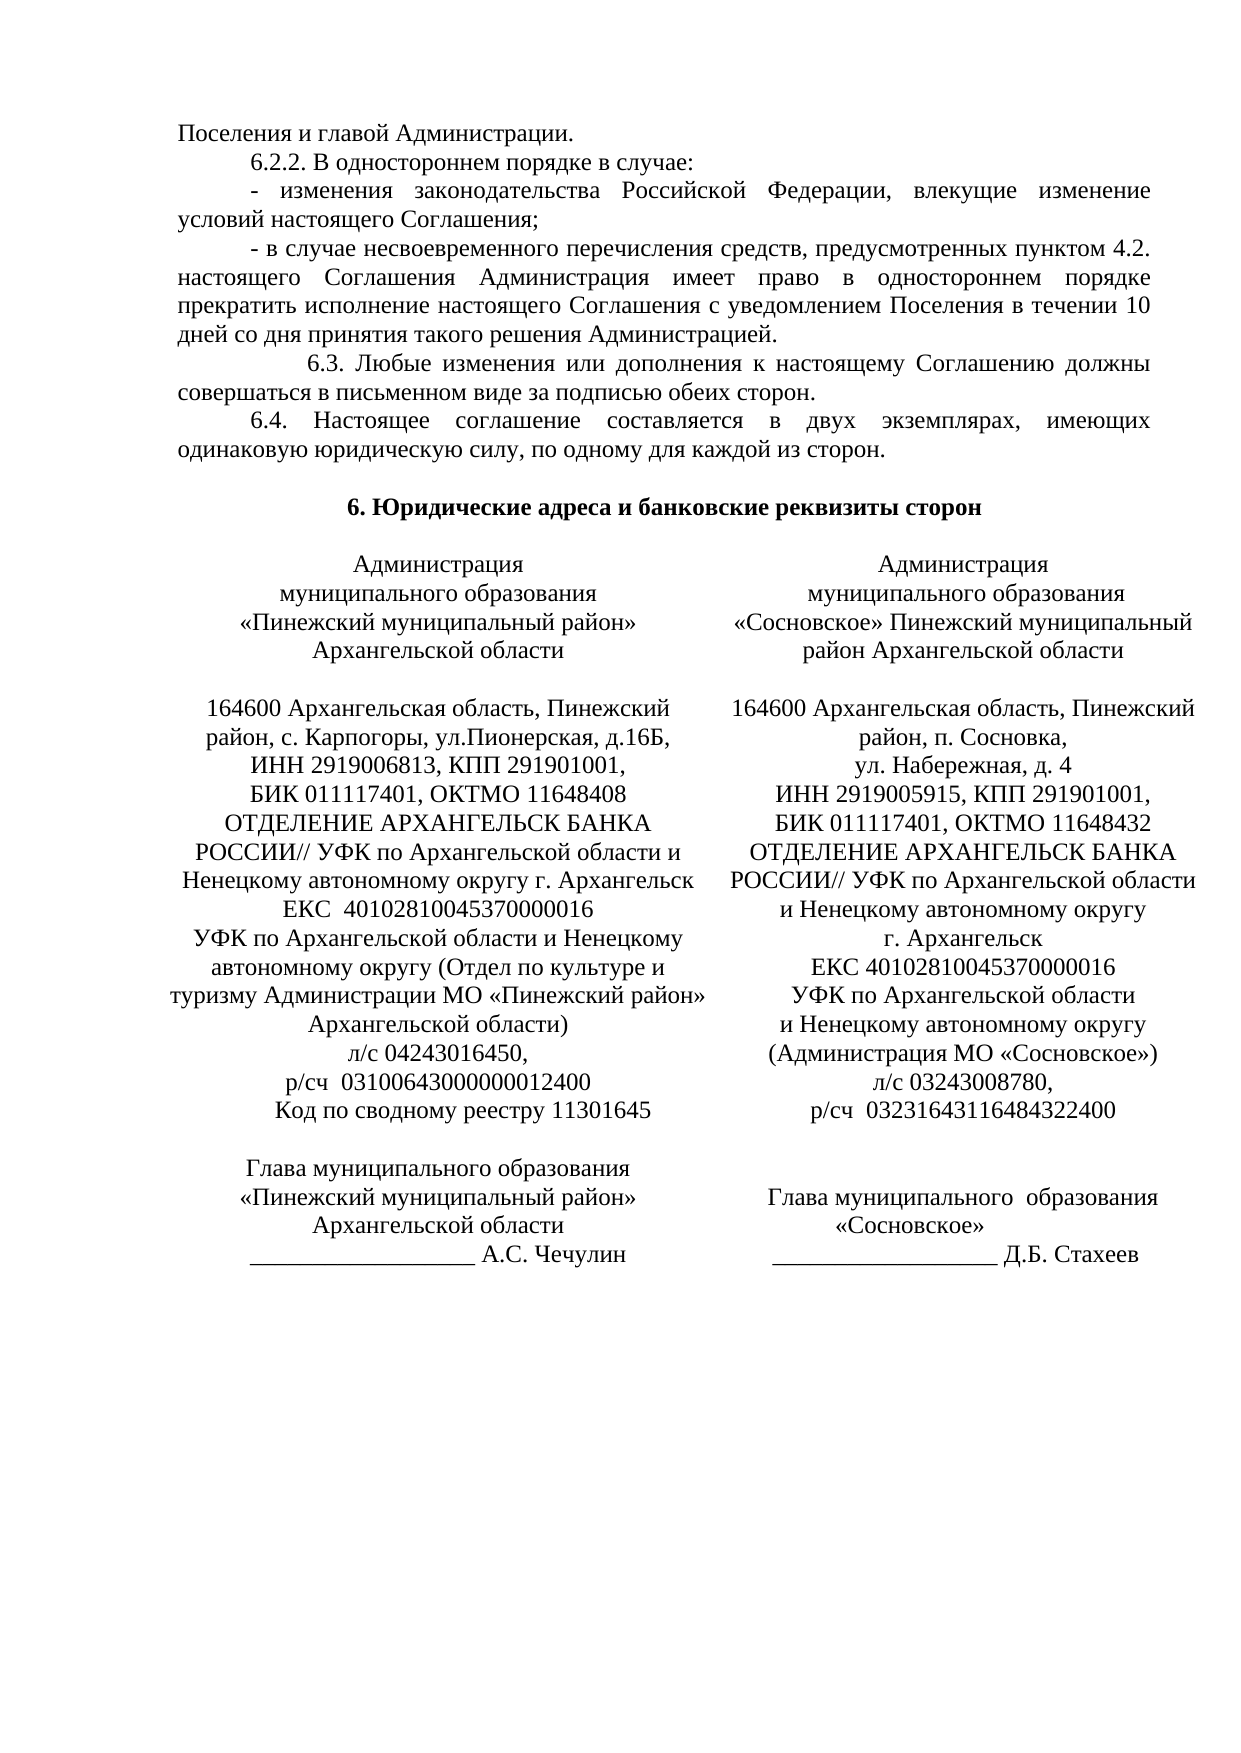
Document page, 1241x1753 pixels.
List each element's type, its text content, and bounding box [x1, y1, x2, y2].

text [177, 118, 1152, 147]
table_header Администрация муниципального образования «Пинежский муниципальный район» Архангельской области 164600 Архангельская область, Пинежский район, с. Карпогоры, ул.Пионерская, д.16Б, ИНН 2919006813, КПП 291901001, БИК 011117401, ОКТМО 11648408 ОТДЕЛЕНИЕ АРХАНГЕЛЬСК БАНКА РОССИИ// УФК по Архангельской области и Ненецкому автономному округу г. Архангельск ЕКС 40102810045370000016 УФК по Архангельской области и Ненецкому автономному округу (Отдел по культуре и туризму Администрации МО «Пинежский район» Архангельской области) л/с 04243016450, р/сч 03100643000000012400 Код по сводному реестру 11301645 Глава муниципального образования «Пинежский муниципальный район» Архангельской области __________________ А.С. Чечулин [159, 549, 717, 1290]
text - в случае несвоевременного перечисления средств, предусмотренных пунктом 4.2. настоящего Соглашения Администрация имеет право в одностороннем порядке прекратить исполнение настоящего Соглашения с уведомлением Поселения в течении 10 дней со дня принятия такого решения Администрацией. [177, 233, 1152, 348]
table_header Администрация муниципального образования «Сосновское» Пинежский муниципальный район Архангельской области 164600 Архангельская область, Пинежский район, п. Сосновка, ул. Набережная, д. 4 ИНН 2919005915, КПП 291901001, БИК 011117401, ОКТМО 11648432 ОТДЕЛЕНИЕ АРХАНГЕЛЬСК БАНКА РОССИИ// УФК по Архангельской области и Ненецкому автономному округу г. Архангельск ЕКС 40102810045370000016 УФК по Архангельской области и Ненецкому автономному округу (Администрация МО «Сосновское») л/с 03243008780, р/сч 03231643116484322400 Глава муниципального образования «Сосновское» __________________ Д.Б. Стахеев [718, 549, 1208, 1290]
text 6. Юридические адреса и банковские реквизиты сторон [177, 492, 1152, 521]
text 6.2.2. В одностороннем порядке в случае: [177, 147, 1152, 176]
text 6.3. Любые изменения или дополнения к настоящему Соглашению должны совершаться в письменном виде за подписью обеих сторон. [177, 348, 1152, 406]
text 6.4. Настоящее соглашение составляется в двух экземплярах, имеющих одинаковую юридическую силу, по одному для каждой из сторон. [177, 406, 1152, 463]
text - изменения законодательства Российской Федерации, влекущие изменение условий настоящего Соглашения; [177, 176, 1152, 233]
